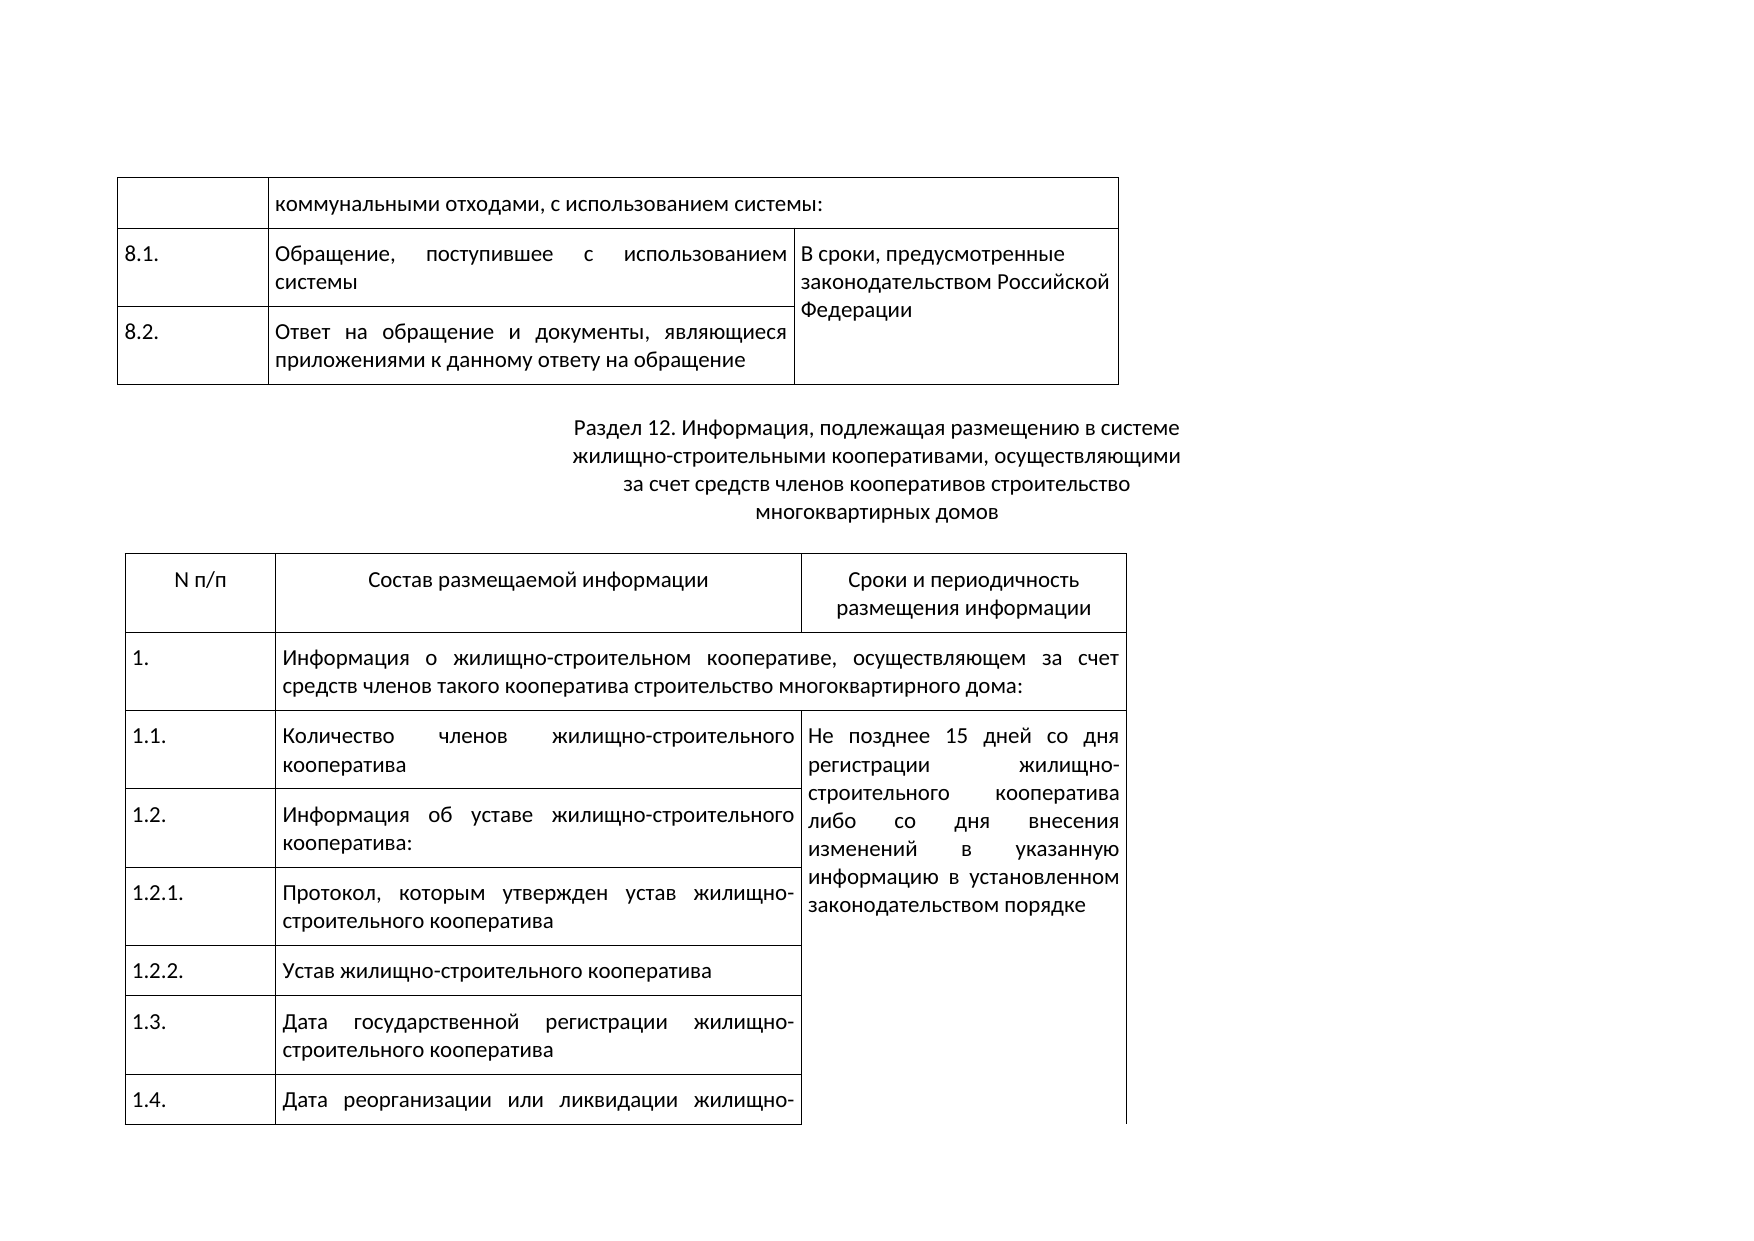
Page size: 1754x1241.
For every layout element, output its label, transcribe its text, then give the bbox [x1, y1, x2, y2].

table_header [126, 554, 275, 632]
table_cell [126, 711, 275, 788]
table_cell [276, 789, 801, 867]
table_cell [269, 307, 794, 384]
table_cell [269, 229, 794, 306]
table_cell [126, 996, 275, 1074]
text многоквартирных домов [118, 497, 1636, 525]
text Раздел 12. Информация, подлежащая размещению в системе [118, 413, 1636, 441]
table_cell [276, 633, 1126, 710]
text жилищно-строительными кооперативами, осуществляющими [118, 441, 1636, 469]
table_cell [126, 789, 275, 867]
text за счет средств членов кооперативов строительство [118, 469, 1636, 497]
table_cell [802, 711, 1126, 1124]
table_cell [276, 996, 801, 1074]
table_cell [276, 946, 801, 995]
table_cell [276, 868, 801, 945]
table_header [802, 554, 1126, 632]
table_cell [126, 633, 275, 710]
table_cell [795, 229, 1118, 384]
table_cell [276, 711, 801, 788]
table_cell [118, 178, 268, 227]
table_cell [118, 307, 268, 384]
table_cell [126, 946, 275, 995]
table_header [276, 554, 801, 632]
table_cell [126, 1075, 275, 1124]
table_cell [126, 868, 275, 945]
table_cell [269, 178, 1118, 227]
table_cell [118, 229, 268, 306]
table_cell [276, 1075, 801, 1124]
